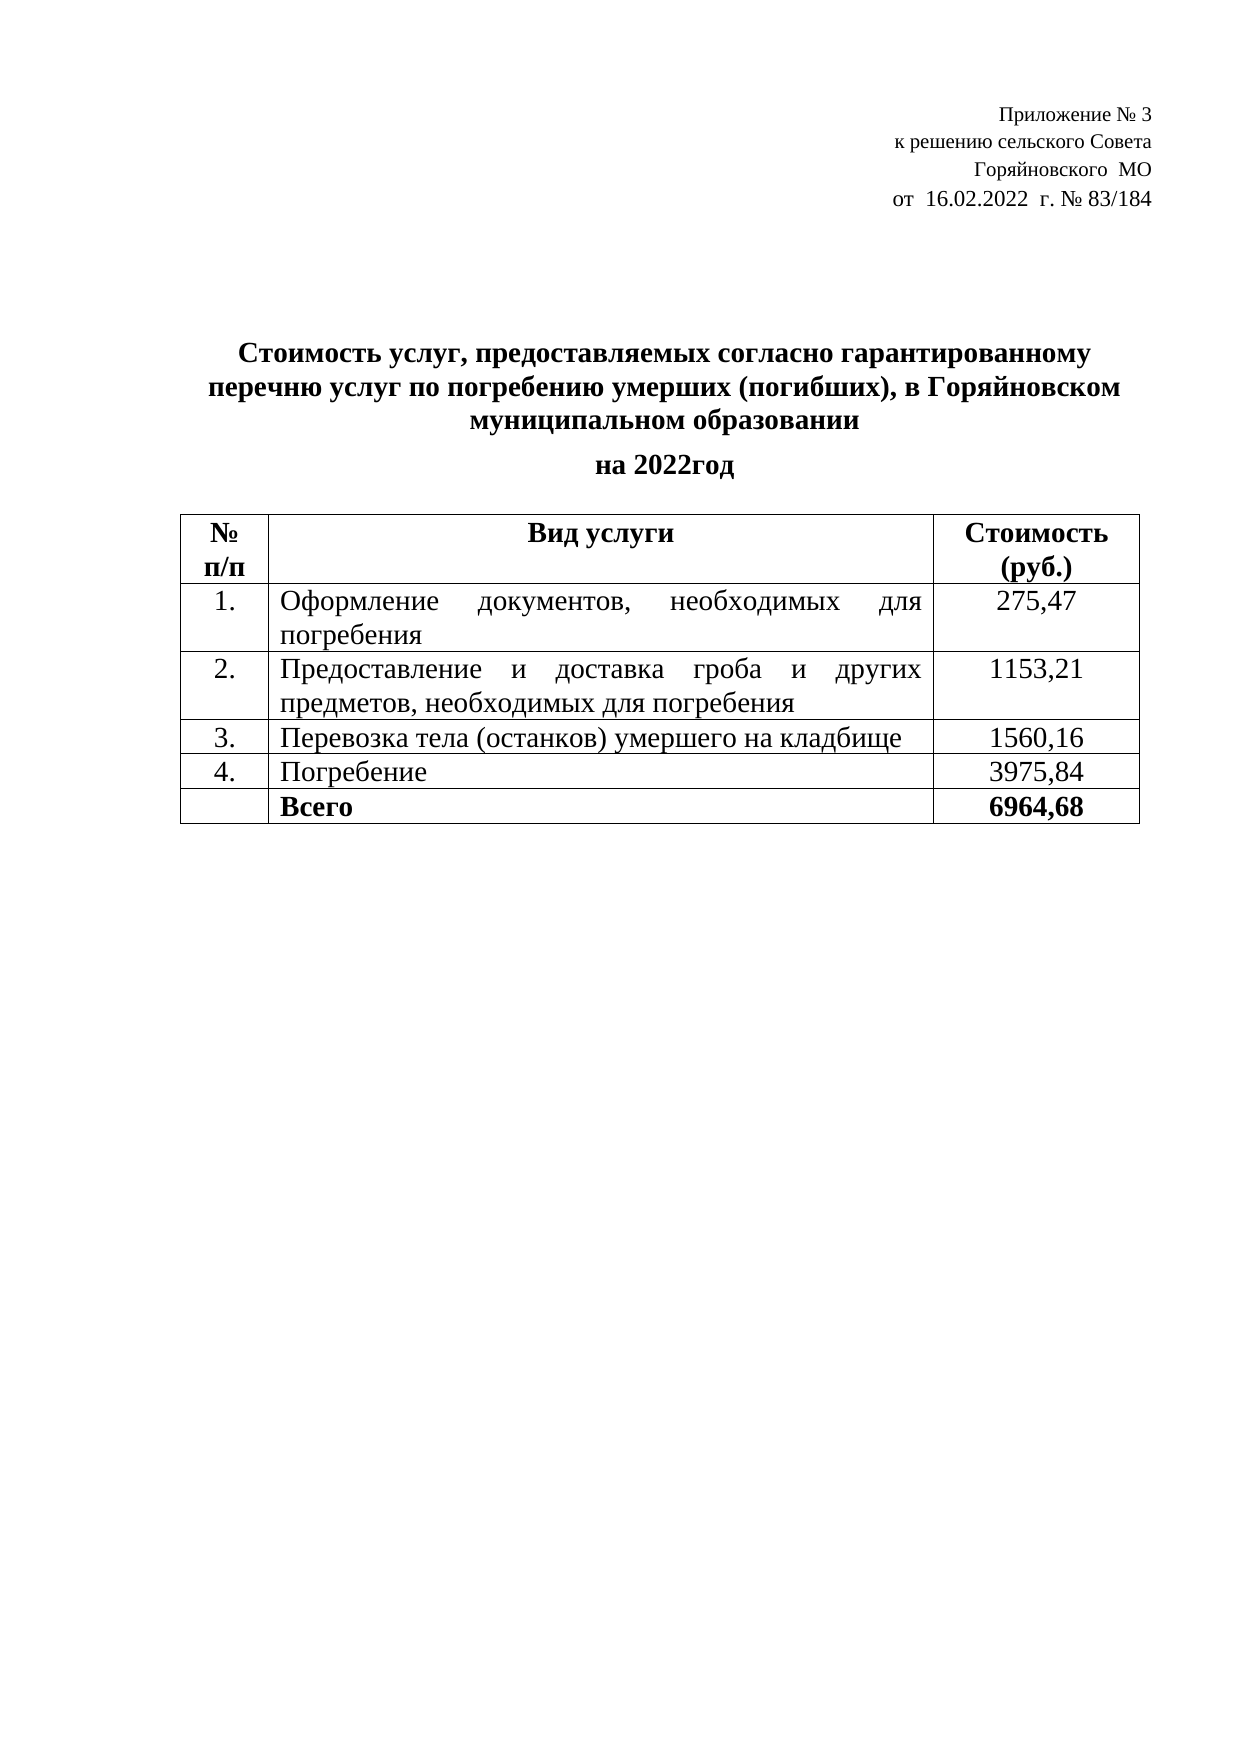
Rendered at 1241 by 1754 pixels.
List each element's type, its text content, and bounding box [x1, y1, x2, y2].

table_cell [181, 789, 268, 822]
table_cell 2. [181, 652, 268, 719]
table_header Стоимость (руб.) [934, 515, 1139, 582]
table_cell Оформление документов, необходимых для погребения [269, 584, 933, 651]
table_cell Предоставление и доставка гроба и других предметов, необходимых для погребения [269, 652, 933, 719]
table_cell 1560,16 [934, 720, 1139, 753]
table_cell 6964,68 [934, 789, 1139, 822]
table_cell 3. [181, 720, 268, 753]
table_cell Перевозка тела (останков) умершего на кладбище [269, 720, 933, 753]
table_cell 3975,84 [934, 754, 1139, 788]
list к решению сельского Совета [177, 129, 1152, 153]
list Горяйновского МО от 16.02.2022 г. № 83/184 [177, 157, 1152, 211]
table_cell 1. [181, 584, 268, 651]
table_cell Всего [269, 789, 933, 822]
text на 2022год [177, 447, 1152, 481]
table_cell 275,47 [934, 584, 1139, 651]
table_cell Погребение [269, 754, 933, 788]
table_cell 4. [181, 754, 268, 788]
table_header № п/п [181, 515, 268, 582]
text Стоимость услуг, предоставляемых согласно гарантированному перечню услуг по погребению умерших (погибших), в Горяйновском муниципальном образовании [177, 335, 1152, 436]
list Приложение № 3 [177, 101, 1152, 126]
table_header Вид услуги [269, 515, 933, 582]
table_cell 1153,21 [934, 652, 1139, 719]
